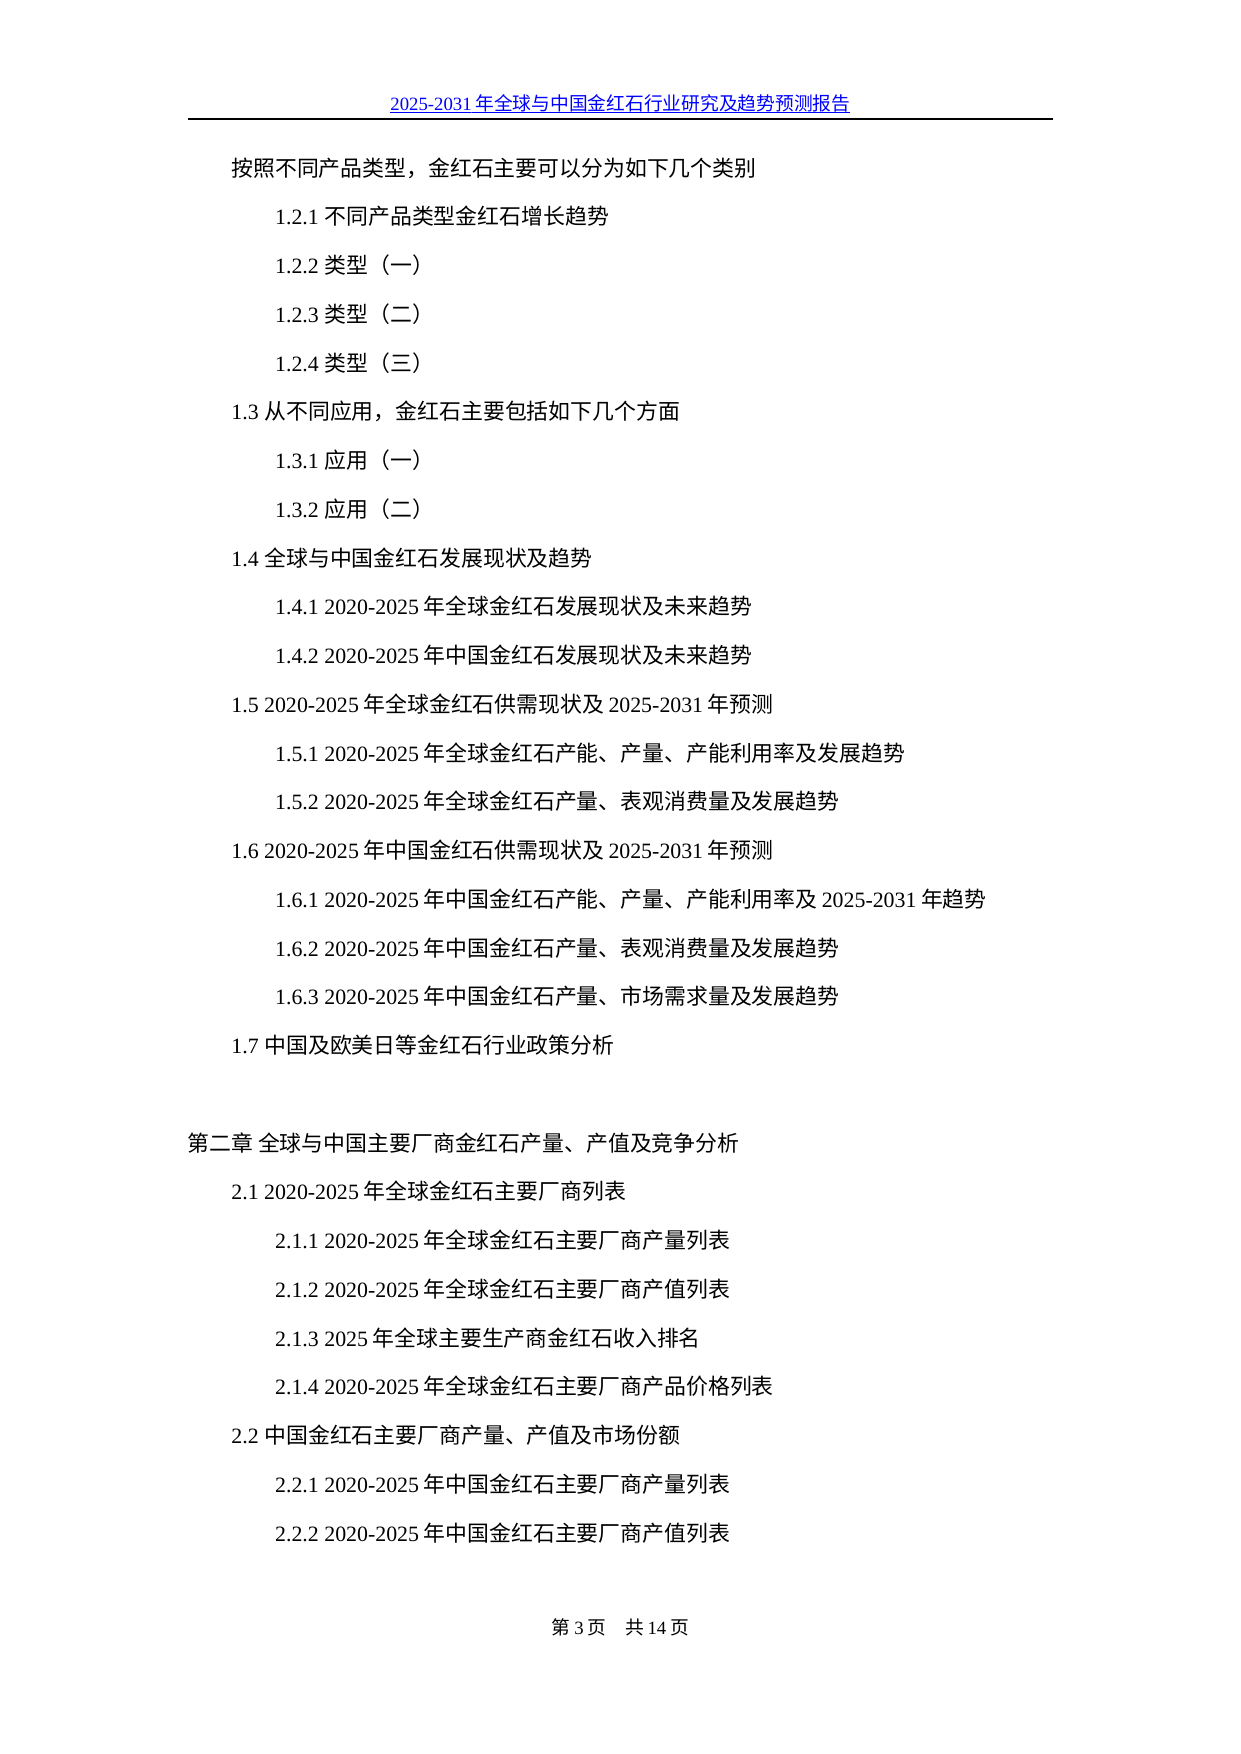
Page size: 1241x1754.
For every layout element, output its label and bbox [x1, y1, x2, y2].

text [187, 150, 1053, 1548]
